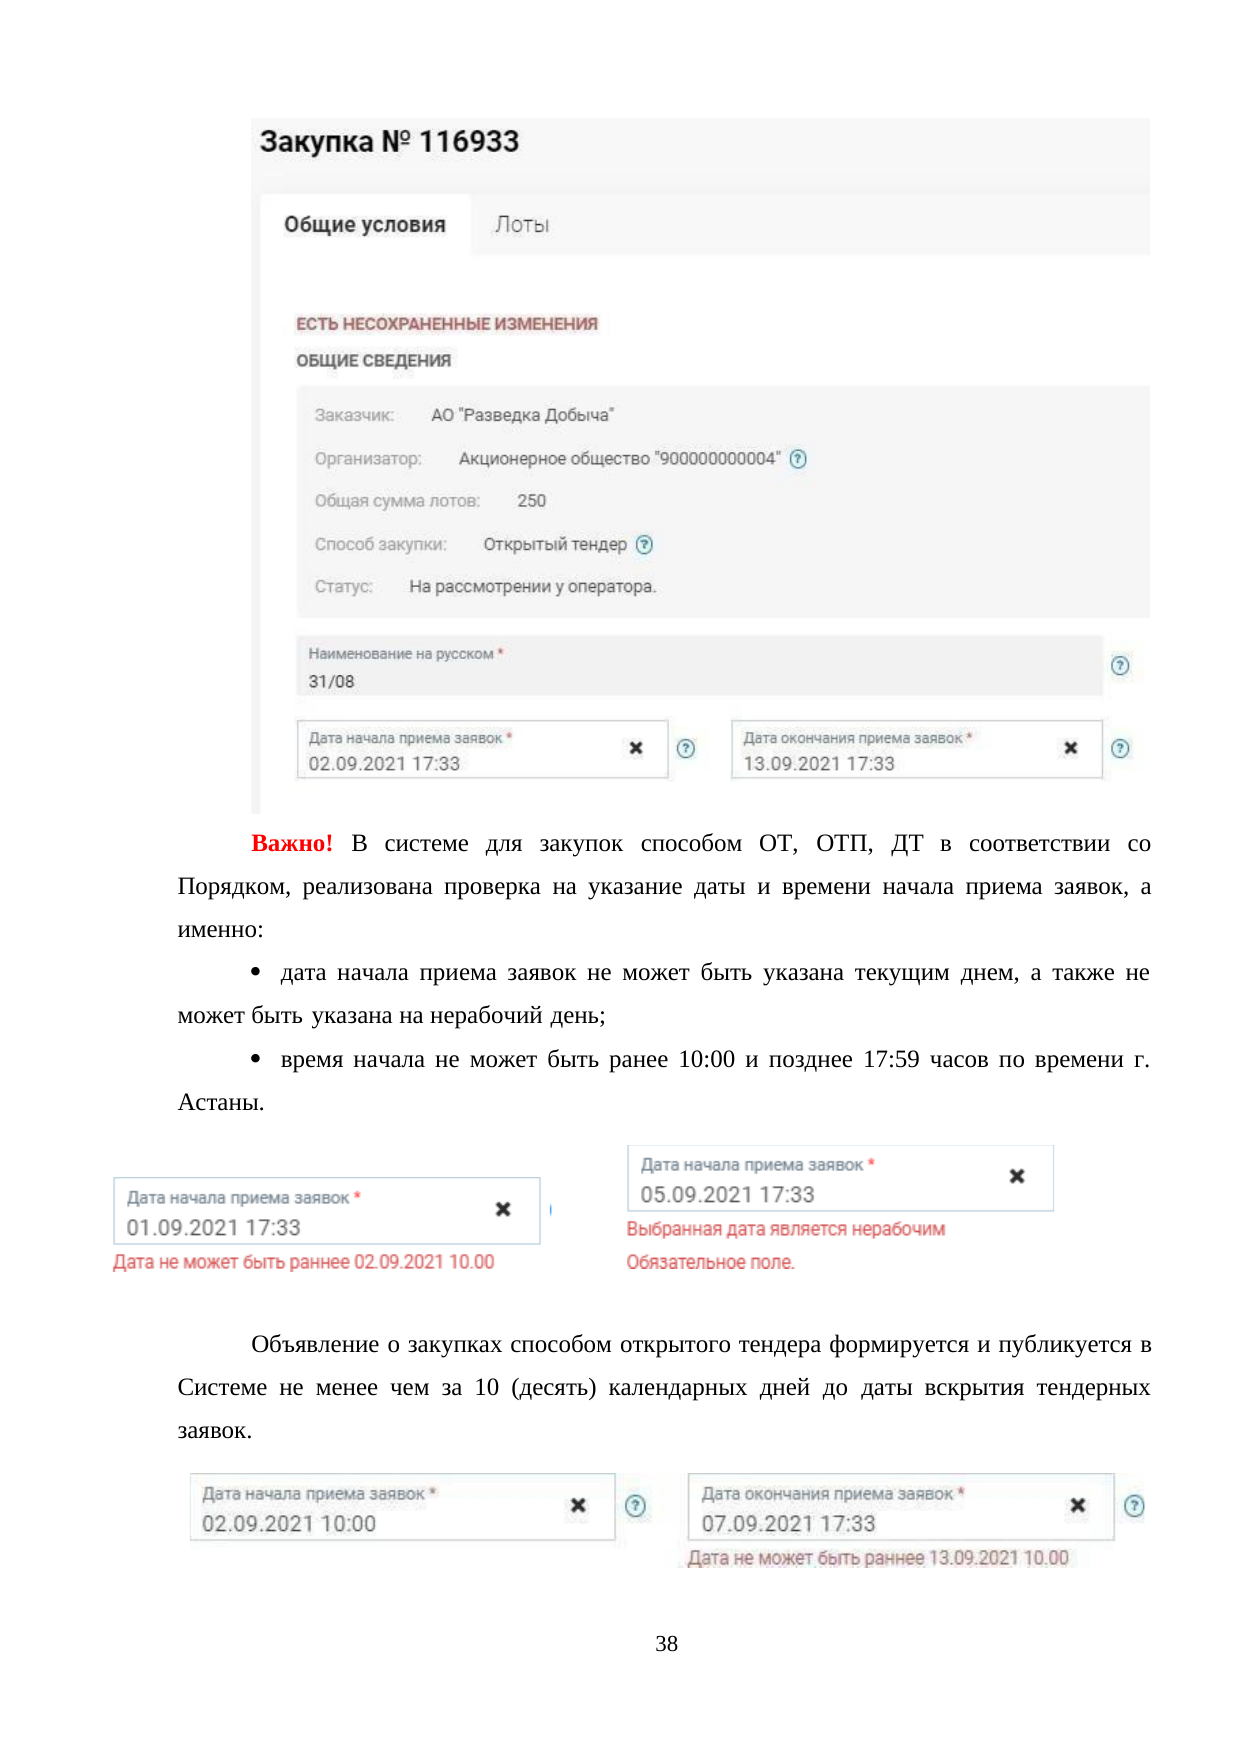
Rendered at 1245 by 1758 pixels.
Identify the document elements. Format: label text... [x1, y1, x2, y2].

picture [112, 1177, 552, 1272]
text Важно! В системе для закупок способом ОТ, ОТП, ДТ в соответствии со Порядком, реализована проверка на указание даты и времени начала приема заявок, а именно: [177, 828, 1152, 943]
picture [251, 118, 1151, 814]
list дата начала приема заявок не может быть указана текущим днем, а также не может быть указана на нерабочий день; [177, 957, 1152, 1029]
text Объявление о закупках способом открытого тендера формируется и публикуется в Системе не менее чем за 10 (десять) календарных дней до даты вскрытия тендерных заявок. [177, 1329, 1152, 1444]
picture [189, 1473, 1145, 1568]
list время начала не может быть ранее 10:00 и позднее 17:59 часов по времени г. Астаны. [177, 1044, 1152, 1116]
picture [626, 1145, 1055, 1269]
